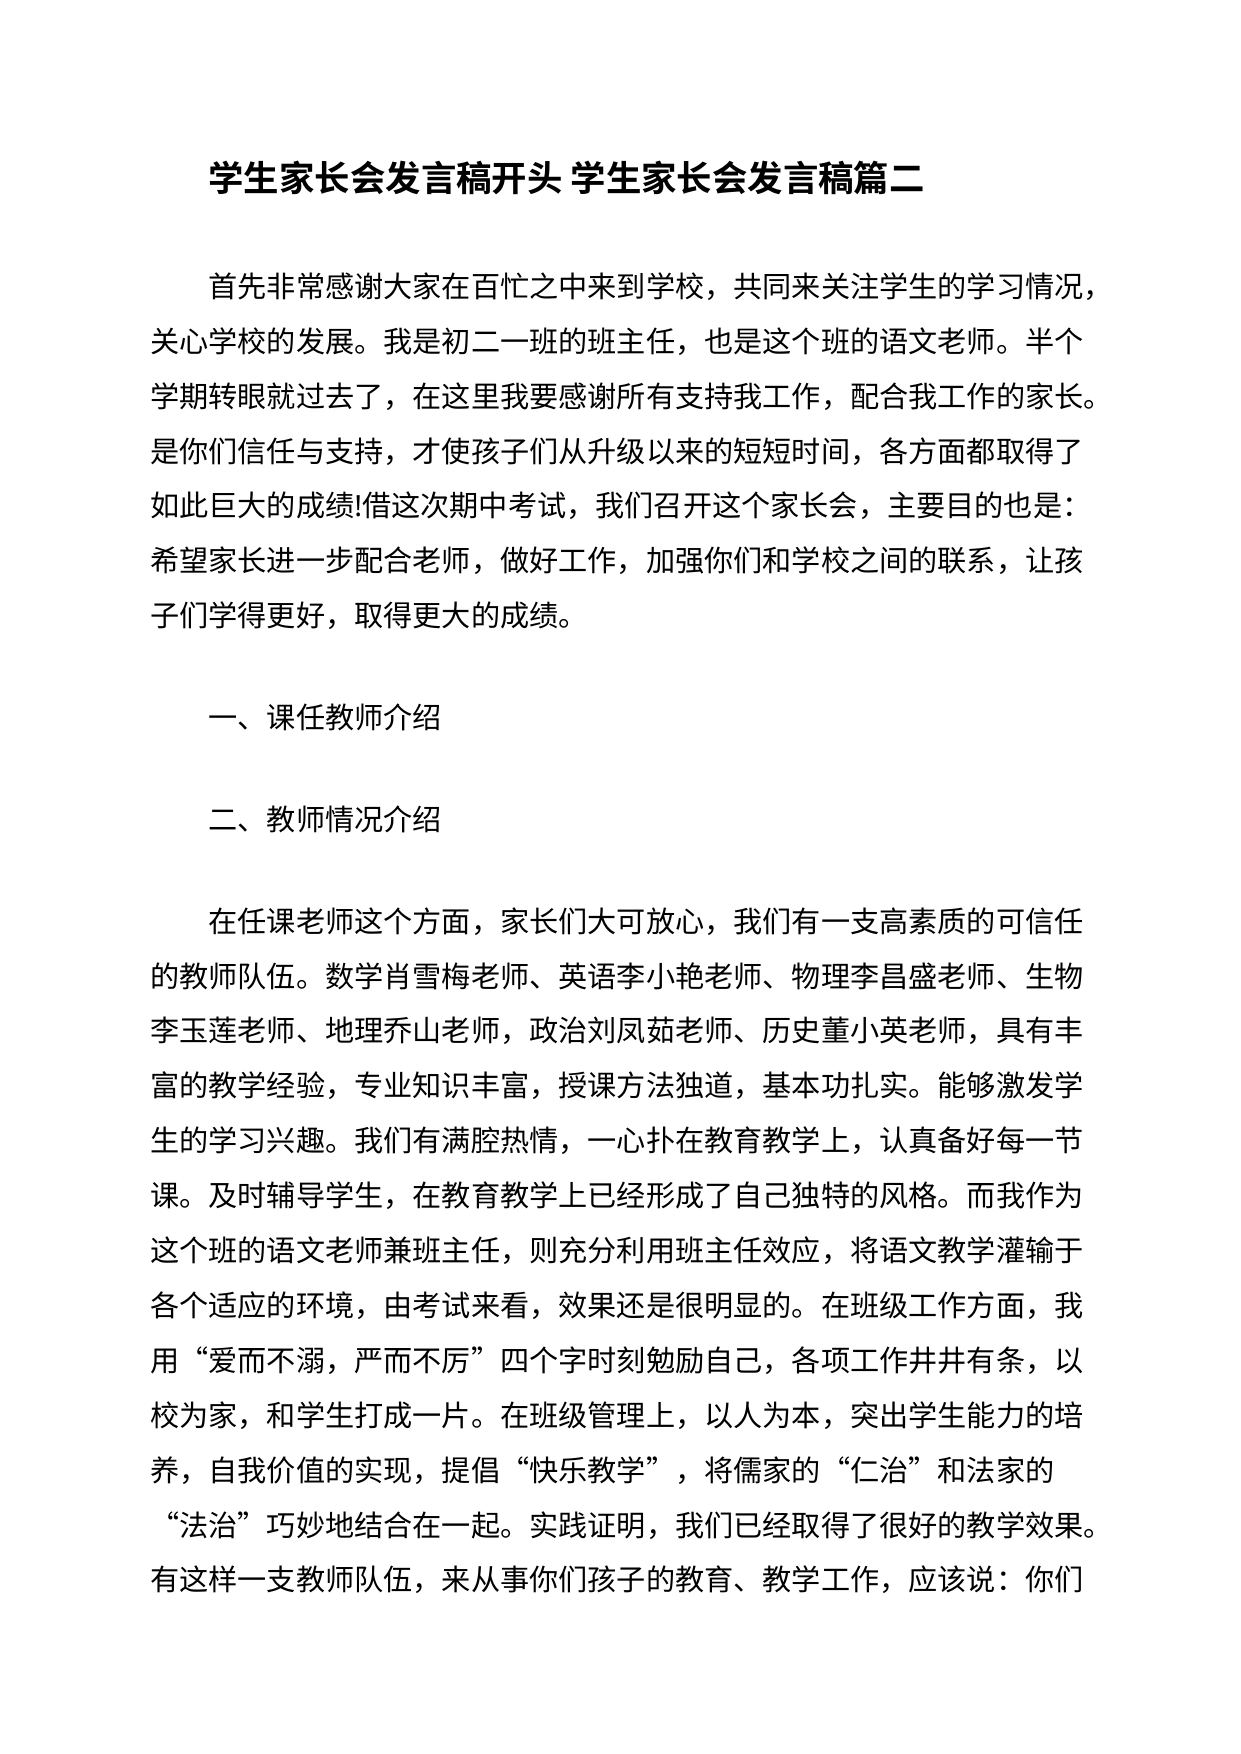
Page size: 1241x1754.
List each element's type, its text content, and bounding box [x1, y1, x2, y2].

text 首先非常感谢大家在百忙之中来到学校，共同来关注学生的学习情况，关心学校的发展。我是初二一班的班主任，也是这个班的语文老师。半个学期转眼就过去了，在这里我要感谢所有支持我工作，配合我工作的家长。是你们信任与支持，才使孩子们从升级以来的短短时间，各方面都取得了如此巨大的成绩!借这次期中考试，我们召开这个家长会，主要目的也是：希望家长进一步配合老师，做好工作，加强你们和学校之间的联系，让孩子们学得更好，取得更大的成绩。 [150, 263, 1090, 635]
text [150, 898, 1090, 1599]
text 一、课任教师介绍 [150, 695, 1090, 737]
text 二、教师情况介绍 [150, 796, 1090, 839]
text 学生家长会发言稿开头 学生家长会发言稿篇二 [150, 150, 1090, 201]
